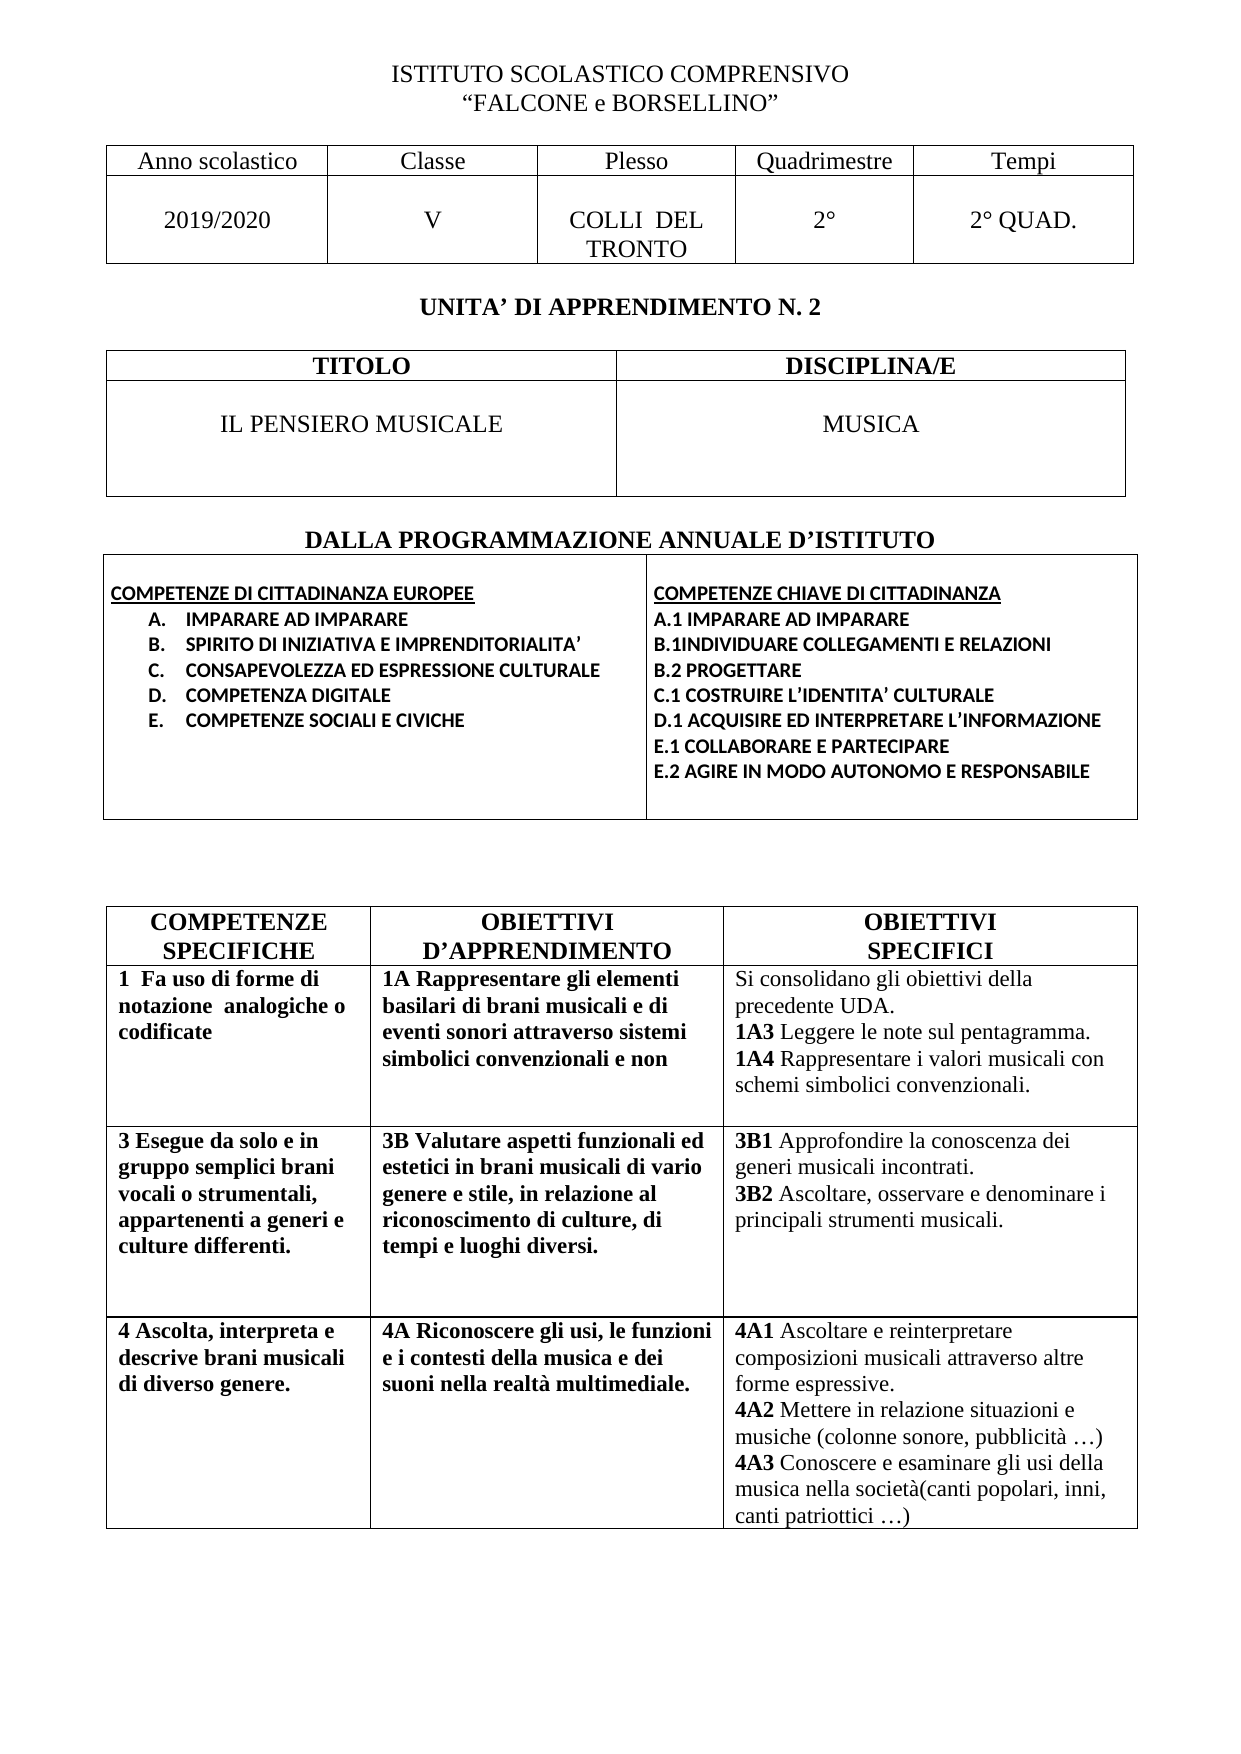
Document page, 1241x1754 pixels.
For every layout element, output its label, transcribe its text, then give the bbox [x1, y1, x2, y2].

text UNITA’ DI APPRENDIMENTO N. 2 [118, 292, 1122, 321]
table_cell 1 Fa uso di forme di notazione analogiche o codificate [107, 966, 370, 1126]
table_cell 1A Rappresentare gli elementi basilari di brani musicali e di eventi sonori attraverso sistemi simbolici convenzionali e non [371, 966, 723, 1126]
table_cell Si consolidano gli obiettivi della precedente UDA. 1A3 Leggere le note sul pentagramma. 1A4 Rappresentare i valori musicali con schemi simbolici convenzionali. [724, 966, 1137, 1126]
table_header DISCIPLINA/E [617, 351, 1125, 379]
table_cell 3B Valutare aspetti funzionali ed estetici in brani musicali di vario genere e stile, in relazione al riconoscimento di culture, di tempi e luoghi diversi. [371, 1127, 723, 1316]
table_cell 3 Esegue da solo e in gruppo semplici brani vocali o strumentali, appartenenti a generi e culture differenti. [107, 1127, 370, 1316]
table_cell MUSICA [617, 381, 1125, 496]
text ISTITUTO SCOLASTICO COMPRENSIVO [118, 59, 1122, 88]
table_cell IL PENSIERO MUSICALE [107, 381, 616, 496]
table_header COMPETENZE CHIAVE DI CITTADINANZA A.1 IMPARARE AD IMPARARE B.1INDIVIDUARE COLLEGAMENTI E RELAZIONI B.2 PROGETTARE C.1 COSTRUIRE L’IDENTITA’ CULTURALE D.1 ACQUISIRE ED INTERPRETARE L’INFORMAZIONE E.1 COLLABORARE E PARTECIPARE E.2 AGIRE IN MODO AUTONOMO E RESPONSABILE [647, 555, 1137, 819]
text “FALCONE e BORSELLINO” [118, 88, 1122, 117]
table_header OBIETTIVI D’APPRENDIMENTO [371, 907, 723, 964]
table_cell 3B1 Approfondire la conoscenza dei generi musicali incontrati. 3B2 Ascoltare, osservare e denominare i principali strumenti musicali. [724, 1127, 1137, 1316]
table_cell COLLI DEL TRONTO [538, 176, 735, 262]
table_cell 2019/2020 [107, 176, 327, 262]
text DALLA PROGRAMMAZIONE ANNUALE D’ISTITUTO [118, 525, 1122, 554]
table_header COMPETENZE DI CITTADINANZA EUROPEE IMPARARE AD IMPARARE SPIRITO DI INIZIATIVA E IMPRENDITORIALITA’ CONSAPEVOLEZZA ED ESPRESSIONE CULTURALE COMPETENZA DIGITALE COMPETENZE SOCIALI E CIVICHE [104, 555, 646, 819]
table_cell 4 Ascolta, interpreta e descrive brani musicali di diverso genere. [107, 1318, 370, 1528]
table_header OBIETTIVI SPECIFICI [724, 907, 1137, 964]
table_cell V [328, 176, 537, 262]
table_header Plesso [538, 146, 735, 175]
table_cell 4A1 Ascoltare e reinterpretare composizioni musicali attraverso altre forme espressive. 4A2 Mettere in relazione situazioni e musiche (colonne sonore, pubblicità …) 4A3 Conoscere e esaminare gli usi della musica nella società(canti popolari, inni, canti patriottici …) [724, 1318, 1137, 1528]
table_cell 2° QUAD. [914, 176, 1133, 262]
table_header TITOLO [107, 351, 616, 379]
table_header Tempi [914, 146, 1133, 175]
table_header Classe [328, 146, 537, 175]
table_cell 4A Riconoscere gli usi, le funzioni e i contesti della musica e dei suoni nella realtà multimediale. [371, 1318, 723, 1528]
table_cell 2° [736, 176, 913, 262]
table_header COMPETENZE SPECIFICHE [107, 907, 370, 964]
table_header Quadrimestre [736, 146, 913, 175]
table_header Anno scolastico [107, 146, 327, 175]
